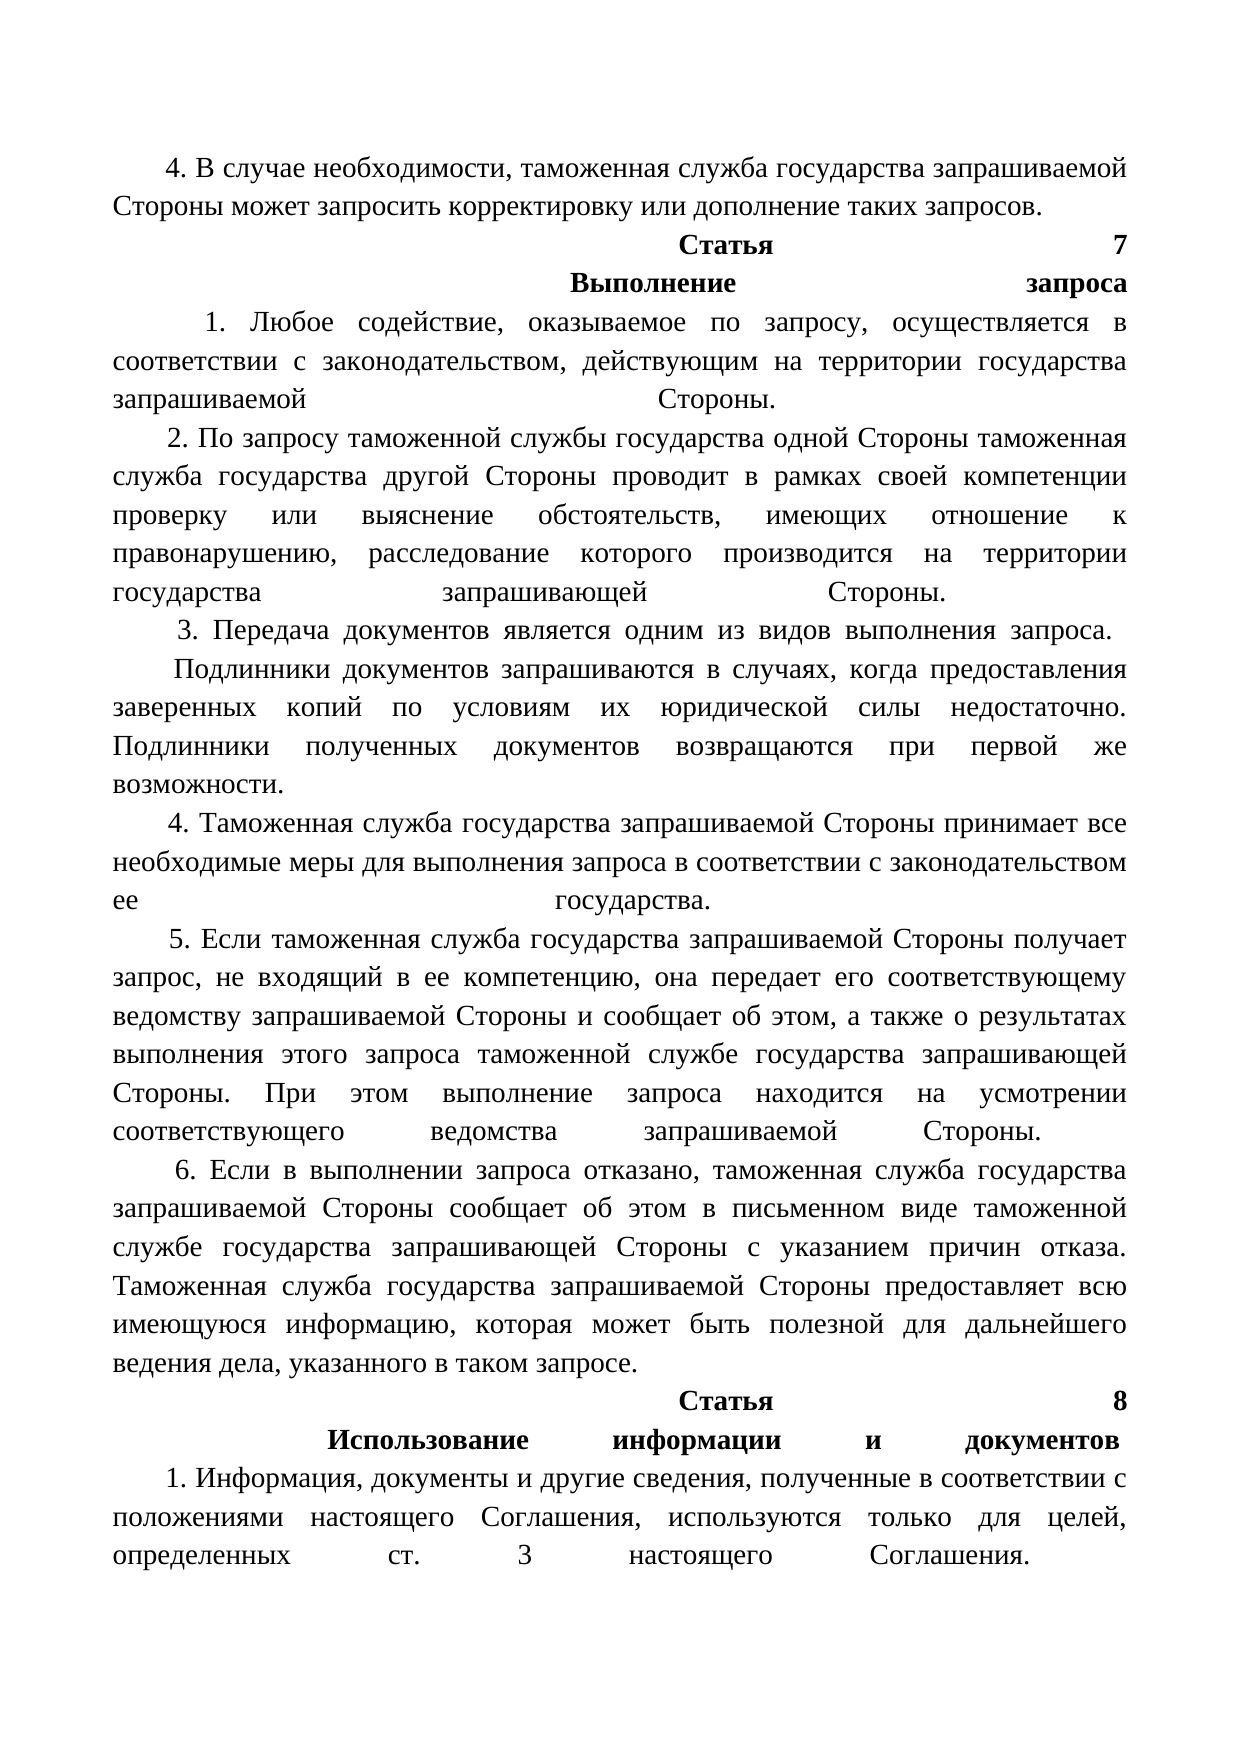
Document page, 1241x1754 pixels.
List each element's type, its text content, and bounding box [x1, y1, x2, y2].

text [112, 150, 1128, 222]
text Статья 7 Выполнение запроса 1. Любое содействие, оказываемое по запросу, осуществляется в соответствии с законодательством, действующим на территории государства запрашиваемой Стороны. 2. По запросу таможенной службы государства одной Стороны таможенная служба государства другой Стороны проводит в рамках своей компетенции проверку или выяснение обстоятельств, имеющих отношение к правонарушению, расследование которого производится на территории государства запрашивающей Стороны. 3. Передача документов является одним из видов выполнения запроса. Подлинники документов запрашиваются в случаях, когда предоставления заверенных копий по условиям их юридической силы недостаточно. Подлинники полученных документов возвращаются при первой же возможности. 4. Таможенная служба государства запрашиваемой Стороны принимает все необходимые меры для выполнения запроса в соответствии с законодательством ее государства. 5. Если таможенная служба государства запрашиваемой Стороны получает запрос, не входящий в ее компетенцию, она передает его соответствующему ведомству запрашиваемой Стороны и сообщает об этом, а также о результатах выполнения этого запроса таможенной службе государства запрашивающей Стороны. При этом выполнение запроса находится на усмотрении соответствующего ведомства запрашиваемой Стороны. 6. Если в выполнении запроса отказано, таможенная служба государства запрашиваемой Стороны сообщает об этом в письменном виде таможенной службе государства запрашивающей Стороны с указанием причин отказа. Таможенная служба государства запрашиваемой Стороны предоставляет всю имеющуюся информацию, которая может быть полезной для дальнейшего ведения дела, указанного в таком запросе. [112, 227, 1128, 1378]
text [112, 1383, 1128, 1571]
